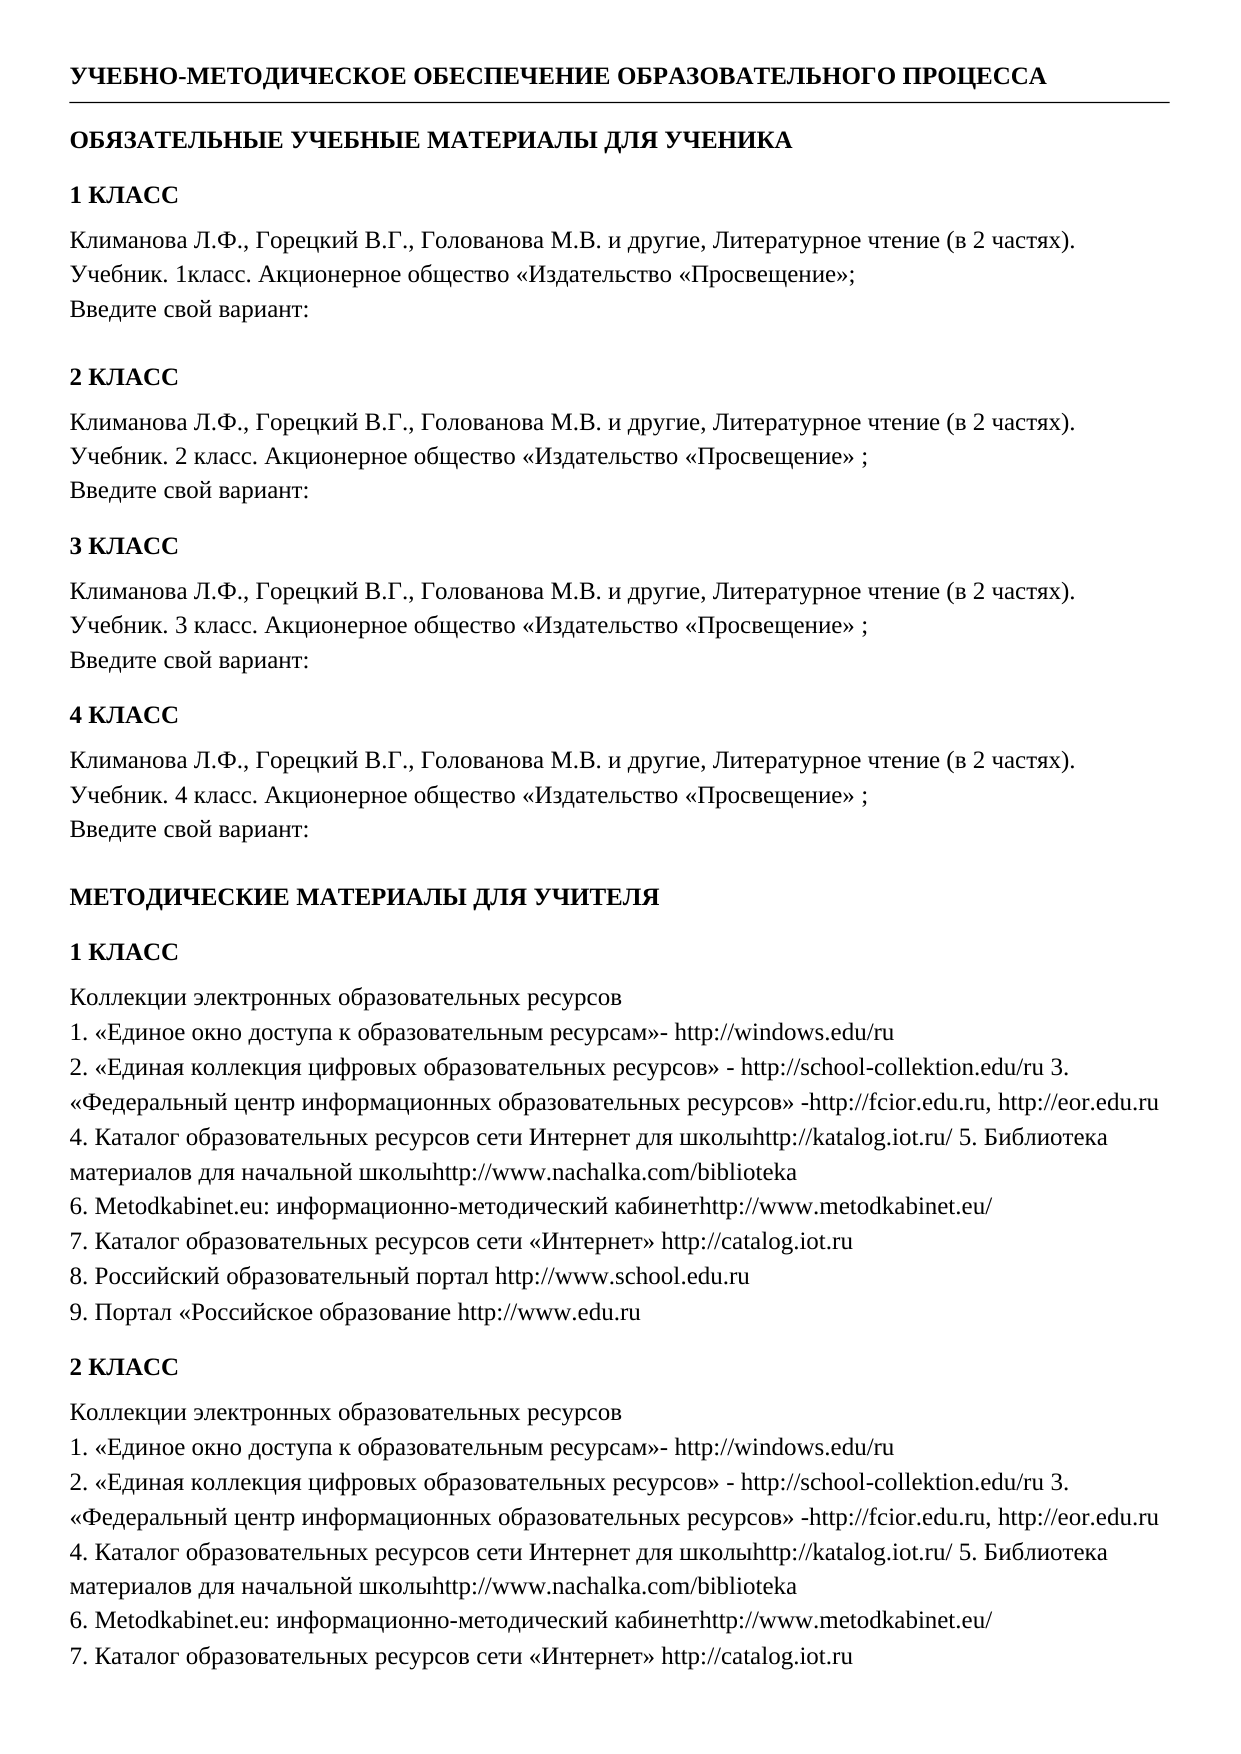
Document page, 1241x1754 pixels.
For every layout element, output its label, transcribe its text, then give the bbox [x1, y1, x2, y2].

subtitle ОБЯЗАТЕЛЬНЫЕ УЧЕБНЫЕ МАТЕРИАЛЫ ДЛЯ УЧЕНИКА 1 КЛАСС [69, 98, 800, 209]
list Mеtodkabinet.eu: информационно-методический кабинетhttp://www.metodkabinet.eu/ [69, 1606, 1182, 1635]
subtitle КЛАСС [69, 700, 1182, 729]
text Введите свой вариант: [69, 815, 1182, 843]
subtitle КЛАСС [69, 531, 1182, 560]
list «Единое окно доступа к образовательным ресурсам»- http://windows.edu/ru [69, 1432, 1182, 1460]
subtitle КЛАСС [69, 362, 1182, 390]
text «Федеральный центр информационных образовательных ресурсов» -http://fcior.edu.ru, http://eor.edu.ru [69, 1087, 1182, 1116]
text Климанова Л.Ф., Горецкий В.Г., Голованова М.В. и другие, Литературное чтение (в 2 частях). Учебник. 1класс. Акционерное общество «Издательство «Просвещение»; [69, 225, 1079, 288]
text Климанова Л.Ф., Горецкий В.Г., Голованова М.В. и другие, Литературное чтение (в 2 частях). Учебник. 2 класс. Акционерное общество «Издательство «Просвещение» ; [69, 407, 1079, 470]
text Введите свой вариант: [69, 645, 1182, 674]
list Российский образовательный портал http://www.school.edu.ru [69, 1261, 1182, 1290]
list «Единая коллекция цифровых образовательных ресурсов» - http://school-collektion.edu/ru 3. [69, 1467, 1182, 1495]
text Введите свой вариант: [69, 294, 1182, 323]
list Портал «Российское образование http://www.edu.ru [69, 1297, 1182, 1325]
list «Единая коллекция цифровых образовательных ресурсов» - http://school-collektion.edu/ru 3. [69, 1052, 1182, 1081]
text УЧЕБНО-МЕТОДИЧЕСКОЕ ОБЕСПЕЧЕНИЕ ОБРАЗОВАТЕЛЬНОГО ПРОЦЕССА [69, 61, 1182, 90]
text Коллекции электронных образовательных ресурсов [69, 1397, 1182, 1425]
list Каталог образовательных ресурсов сети «Интернет» http://catalog.iot.ru [69, 1226, 1182, 1255]
text «Федеральный центр информационных образовательных ресурсов» -http://fcior.edu.ru, http://eor.edu.ru [69, 1502, 1182, 1530]
text Введите свой вариант: [69, 476, 1182, 505]
text Климанова Л.Ф., Горецкий В.Г., Голованова М.В. и другие, Литературное чтение (в 2 частях). Учебник. 3 класс. Акционерное общество «Издательство «Просвещение» ; [69, 576, 1079, 639]
subtitle МЕТОДИЧЕСКИЕ МАТЕРИАЛЫ ДЛЯ УЧИТЕЛЯ 1 КЛАСС [69, 856, 668, 966]
list Каталог образовательных ресурсов сети «Интернет» http://catalog.iot.ru [69, 1641, 1182, 1670]
subtitle КЛАСС [69, 1352, 1182, 1380]
list Mеtodkabinet.eu: информационно-методический кабинетhttp://www.metodkabinet.eu/ [69, 1192, 1182, 1220]
text Коллекции электронных образовательных ресурсов [69, 982, 1182, 1011]
list «Единое окно доступа к образовательным ресурсам»- http://windows.edu/ru [69, 1017, 1182, 1046]
text Климанова Л.Ф., Горецкий В.Г., Голованова М.В. и другие, Литературное чтение (в 2 частях). Учебник. 4 класс. Акционерное общество «Издательство «Просвещение» ; [69, 745, 1079, 809]
